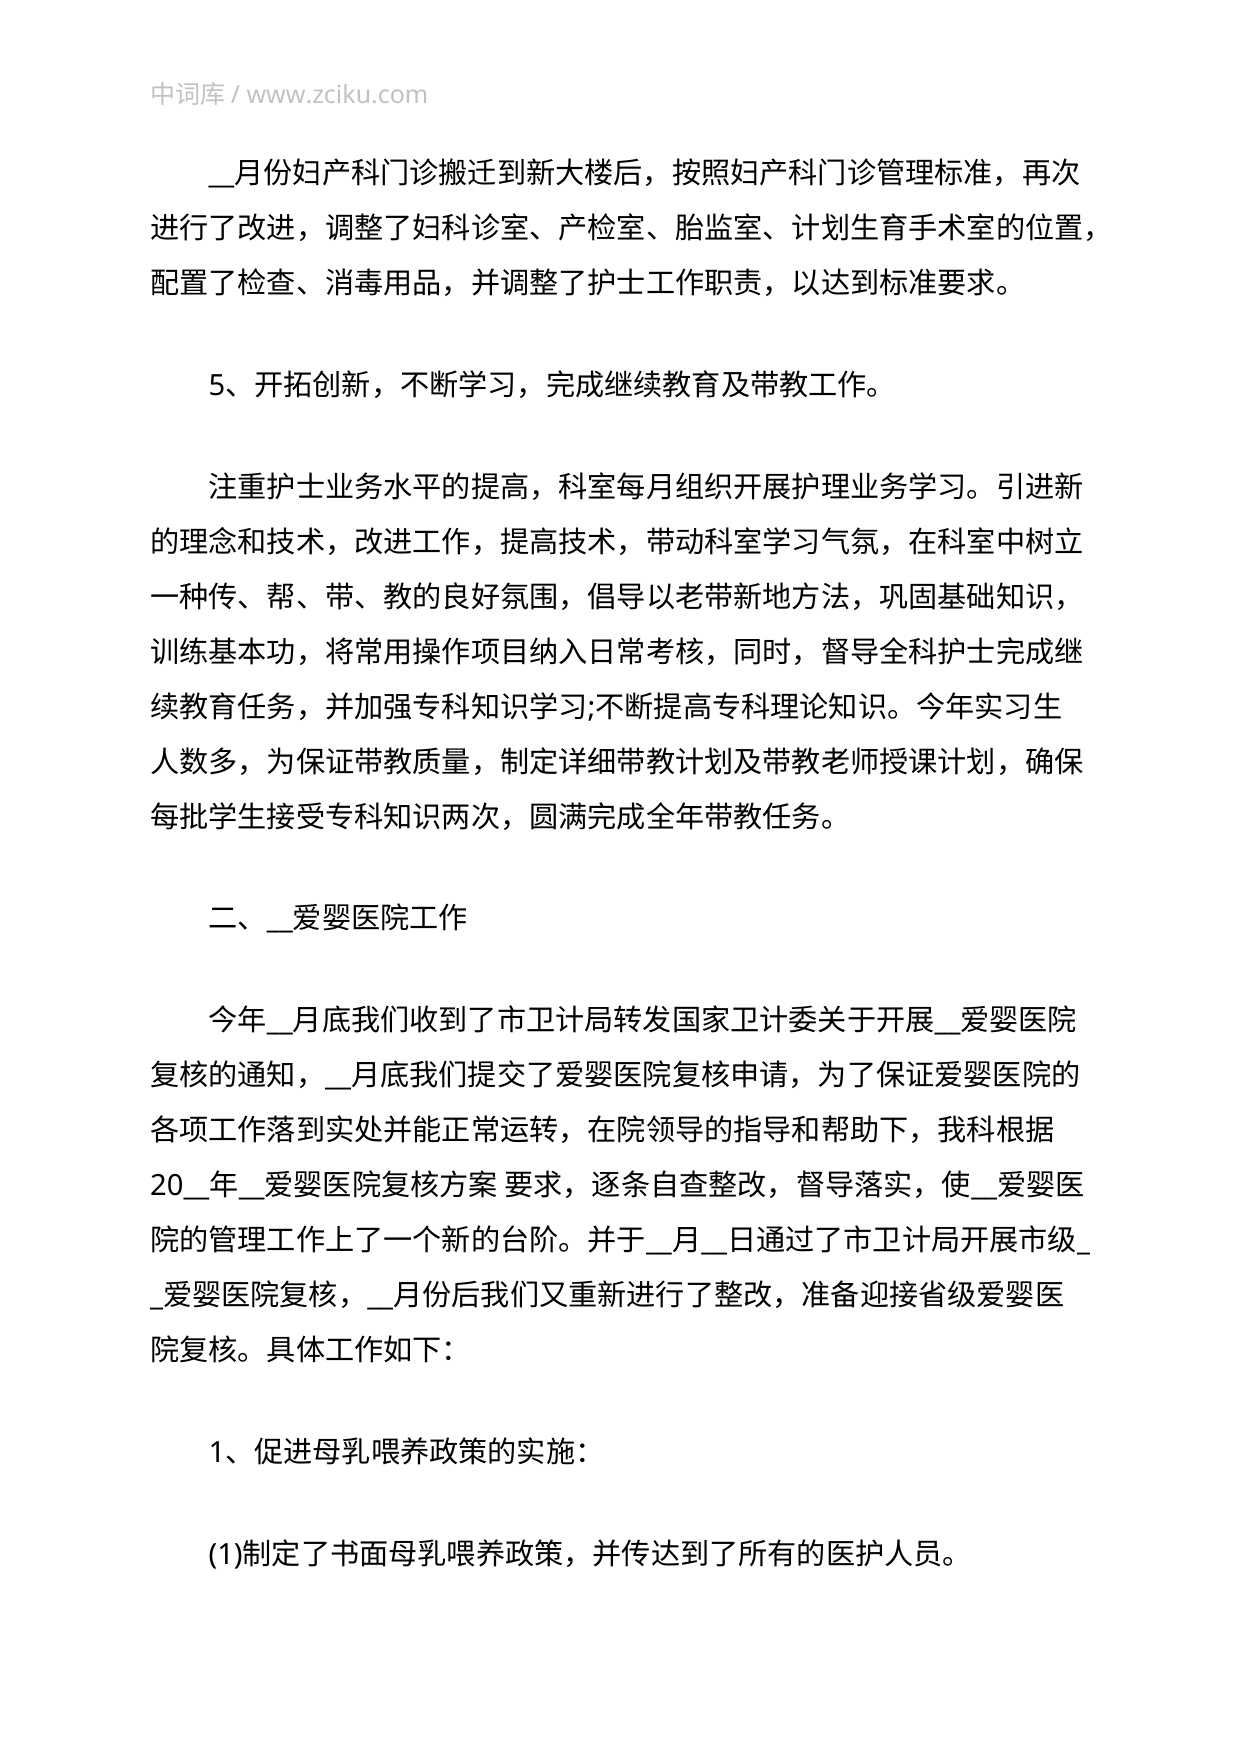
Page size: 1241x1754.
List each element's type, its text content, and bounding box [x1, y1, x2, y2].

text (1)制定了书面母乳喂养政策，并传达到了所有的医护人员。 [150, 1531, 1090, 1573]
text 5、开拓创新，不断学习，完成继续教育及带教工作。 [150, 362, 1090, 404]
text 二、__爱婴医院工作 [150, 895, 1090, 937]
text 今年__月底我们收到了市卫计局转发国家卫计委关于开展__爱婴医院复核的通知，__月底我们提交了爱婴医院复核申请，为了保证爱婴医院的各项工作落到实处并能正常运转，在院领导的指导和帮助下，我科根据 20__年__爱婴医院复核方案 要求，逐条自查整改，督导落实，使__爱婴医院的管理工作上了一个新的台阶。并于__月__日通过了市卫计局开展市级__爱婴医院复核，__月份后我们又重新进行了整改，准备迎接省级爱婴医院复核。具体工作如下： [150, 997, 1090, 1369]
text 1、促进母乳喂养政策的实施： [150, 1428, 1090, 1471]
text 注重护士业务水平的提高，科室每月组织开展护理业务学习。引进新的理念和技术，改进工作，提高技术，带动科室学习气氛，在科室中树立一种传、帮、带、教的良好氛围，倡导以老带新地方法，巩固基础知识，训练基本功，将常用操作项目纳入日常考核，同时，督导全科护士完成继续教育任务，并加强专科知识学习;不断提高专科理论知识。今年实习生人数多，为保证带教质量，制定详细带教计划及带教老师授课计划，确保每批学生接受专科知识两次，圆满完成全年带教任务。 [150, 464, 1090, 835]
text __月份妇产科门诊搬迁到新大楼后，按照妇产科门诊管理标准，再次进行了改进，调整了妇科诊室、产检室、胎监室、计划生育手术室的位置，配置了检查、消毒用品，并调整了护士工作职责，以达到标准要求。 [150, 150, 1090, 302]
